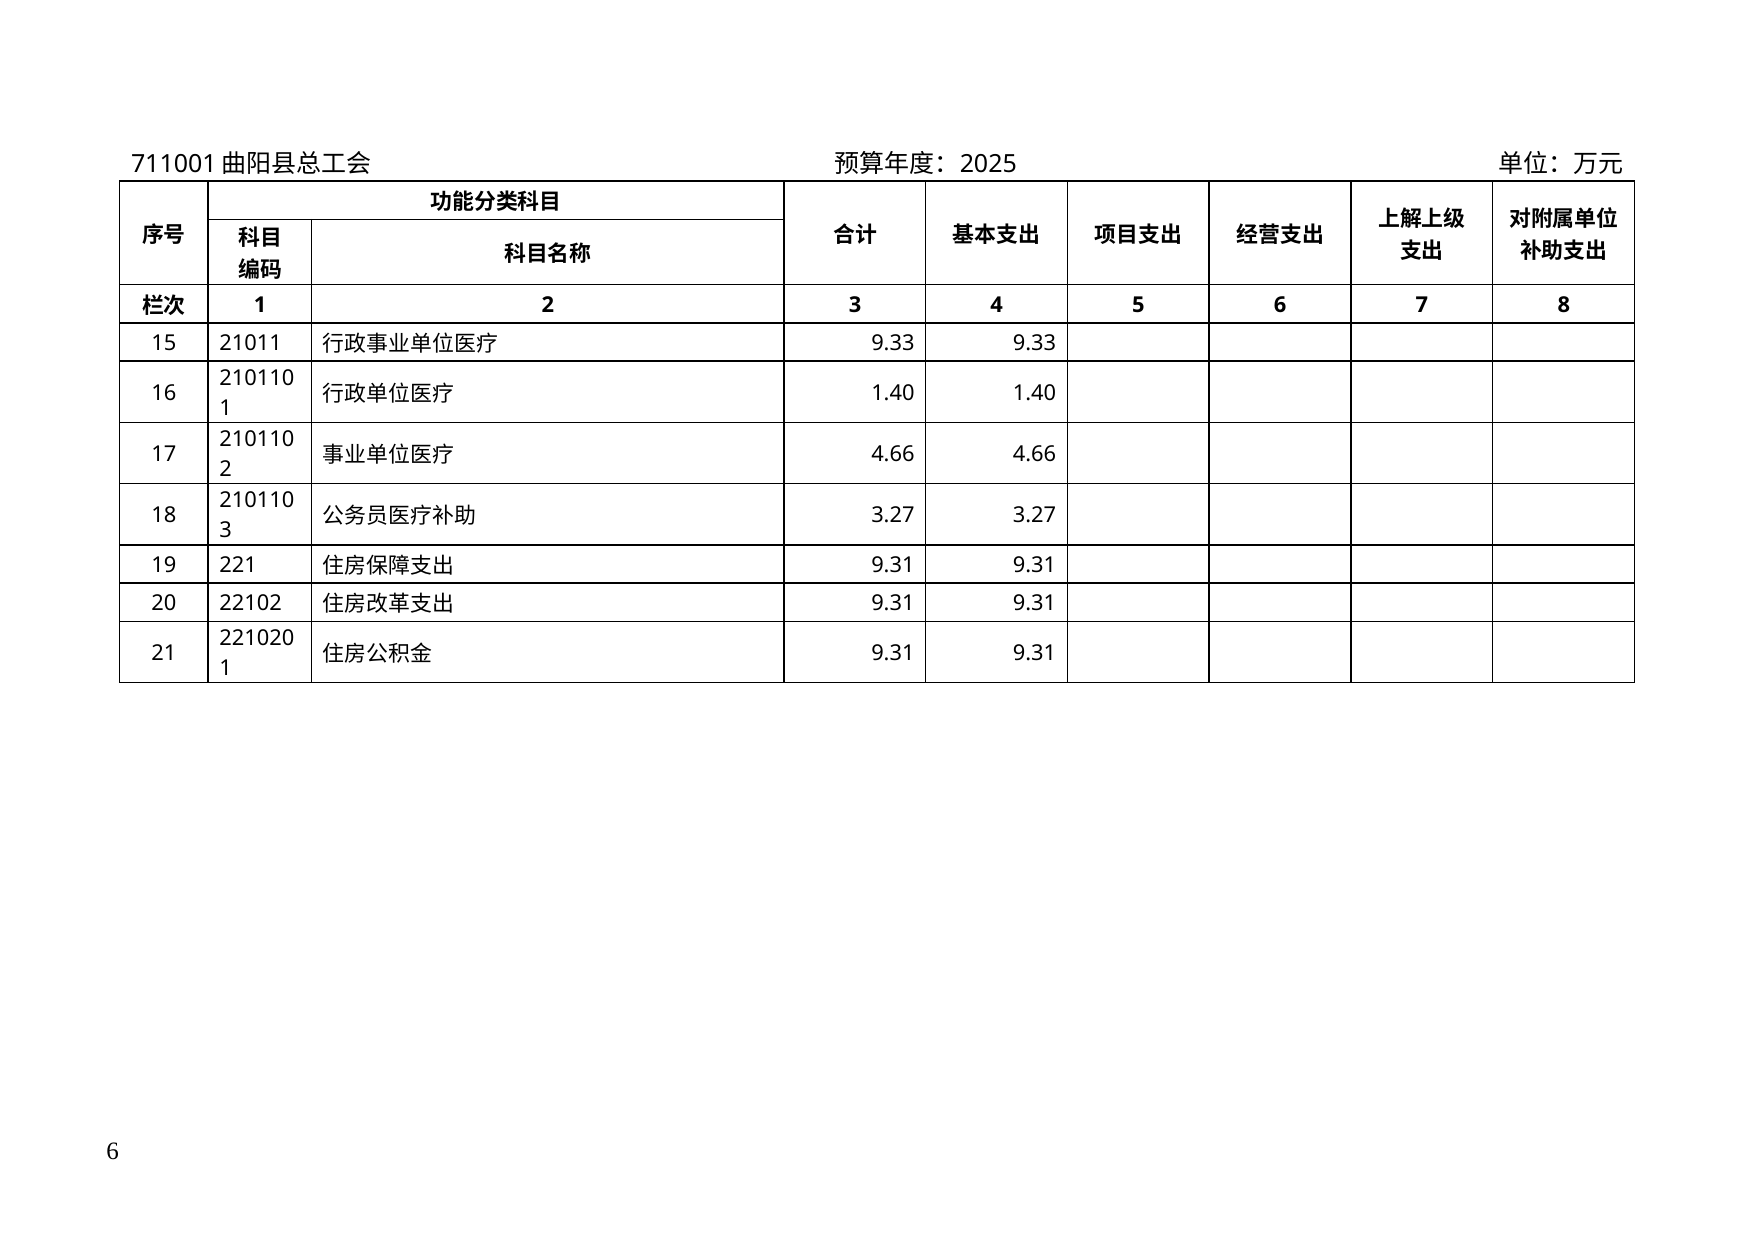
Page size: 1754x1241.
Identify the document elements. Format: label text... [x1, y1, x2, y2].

table_header 单位：万元 [1068, 143, 1634, 180]
table_cell [1210, 546, 1350, 582]
table_cell 公务员医疗补助 [312, 484, 783, 544]
table_cell 项目支出 [1068, 182, 1208, 283]
table_cell 22102 [209, 584, 311, 621]
table_cell 科目 编码 [209, 220, 311, 283]
table_cell 15 [120, 324, 207, 360]
table_cell 合计 [785, 182, 925, 283]
table_cell [1068, 324, 1208, 360]
table_cell [1493, 484, 1634, 544]
table_cell [1352, 484, 1492, 544]
table_cell 住房改革支出 [312, 584, 783, 621]
table_cell 8 [1493, 285, 1634, 322]
table_cell 9.31 [926, 546, 1067, 582]
table_cell [1210, 622, 1350, 682]
table_cell [1493, 584, 1634, 621]
table_cell [1068, 423, 1208, 483]
table_cell 21011 [209, 324, 311, 360]
table_header 预算年度：2025 [785, 143, 1067, 180]
table_cell [1068, 484, 1208, 544]
table_cell 序号 [120, 182, 207, 283]
table_cell 221 [209, 546, 311, 582]
table_cell 9.31 [926, 622, 1067, 682]
table_cell [1210, 362, 1350, 422]
table_cell 科目名称 [312, 220, 783, 283]
table_cell 住房公积金 [312, 622, 783, 682]
table_cell [1210, 484, 1350, 544]
table_cell 21 [120, 622, 207, 682]
table_cell 19 [120, 546, 207, 582]
table_cell 行政事业单位医疗 [312, 324, 783, 360]
table_cell [1352, 622, 1492, 682]
table_cell 7 [1352, 285, 1492, 322]
table_cell [1493, 423, 1634, 483]
table_cell 功能分类科目 [209, 182, 783, 219]
table_cell [1352, 362, 1492, 422]
table_cell [1352, 584, 1492, 621]
table_cell 事业单位医疗 [312, 423, 783, 483]
table_cell [1210, 584, 1350, 621]
table_cell 基本支出 [926, 182, 1067, 283]
table_cell 行政单位医疗 [312, 362, 783, 422]
table_cell 2 [312, 285, 783, 322]
table_cell 1 [209, 285, 311, 322]
table_cell 17 [120, 423, 207, 483]
table_cell [1352, 324, 1492, 360]
table_cell [1493, 622, 1634, 682]
table_cell 2210201 [209, 622, 311, 682]
table_cell [1068, 584, 1208, 621]
table_header 711001曲阳县总工会 [120, 143, 783, 180]
table_cell [1068, 622, 1208, 682]
table_cell [1352, 423, 1492, 483]
table_cell 9.33 [926, 324, 1067, 360]
table_cell 18 [120, 484, 207, 544]
table_cell 2101102 [209, 423, 311, 483]
table_cell 9.33 [785, 324, 925, 360]
table_cell 9.31 [785, 546, 925, 582]
table_cell 2101103 [209, 484, 311, 544]
table_cell [1493, 362, 1634, 422]
table_cell [1493, 546, 1634, 582]
table_cell [1493, 324, 1634, 360]
table_cell 1.40 [785, 362, 925, 422]
table_cell 4 [926, 285, 1067, 322]
table_cell [1210, 324, 1350, 360]
table_cell 16 [120, 362, 207, 422]
table_cell 栏次 [120, 285, 207, 322]
table_cell 6 [1210, 285, 1350, 322]
table_cell 对附属单位补助支出 [1493, 182, 1634, 283]
table_cell [1352, 546, 1492, 582]
table_cell [1068, 546, 1208, 582]
table_cell 20 [120, 584, 207, 621]
table_cell [1068, 362, 1208, 422]
table_cell 上解上级 支出 [1352, 182, 1492, 283]
table_cell 2101101 [209, 362, 311, 422]
table_cell 3 [785, 285, 925, 322]
table_cell 3.27 [785, 484, 925, 544]
table_cell 9.31 [926, 584, 1067, 621]
table_cell 住房保障支出 [312, 546, 783, 582]
table_cell 9.31 [785, 622, 925, 682]
table_cell 5 [1068, 285, 1208, 322]
table_cell [1210, 423, 1350, 483]
table_cell 4.66 [926, 423, 1067, 483]
table_cell 4.66 [785, 423, 925, 483]
table_cell 3.27 [926, 484, 1067, 544]
table_cell 9.31 [785, 584, 925, 621]
table_cell 经营支出 [1210, 182, 1350, 283]
table_cell 1.40 [926, 362, 1067, 422]
